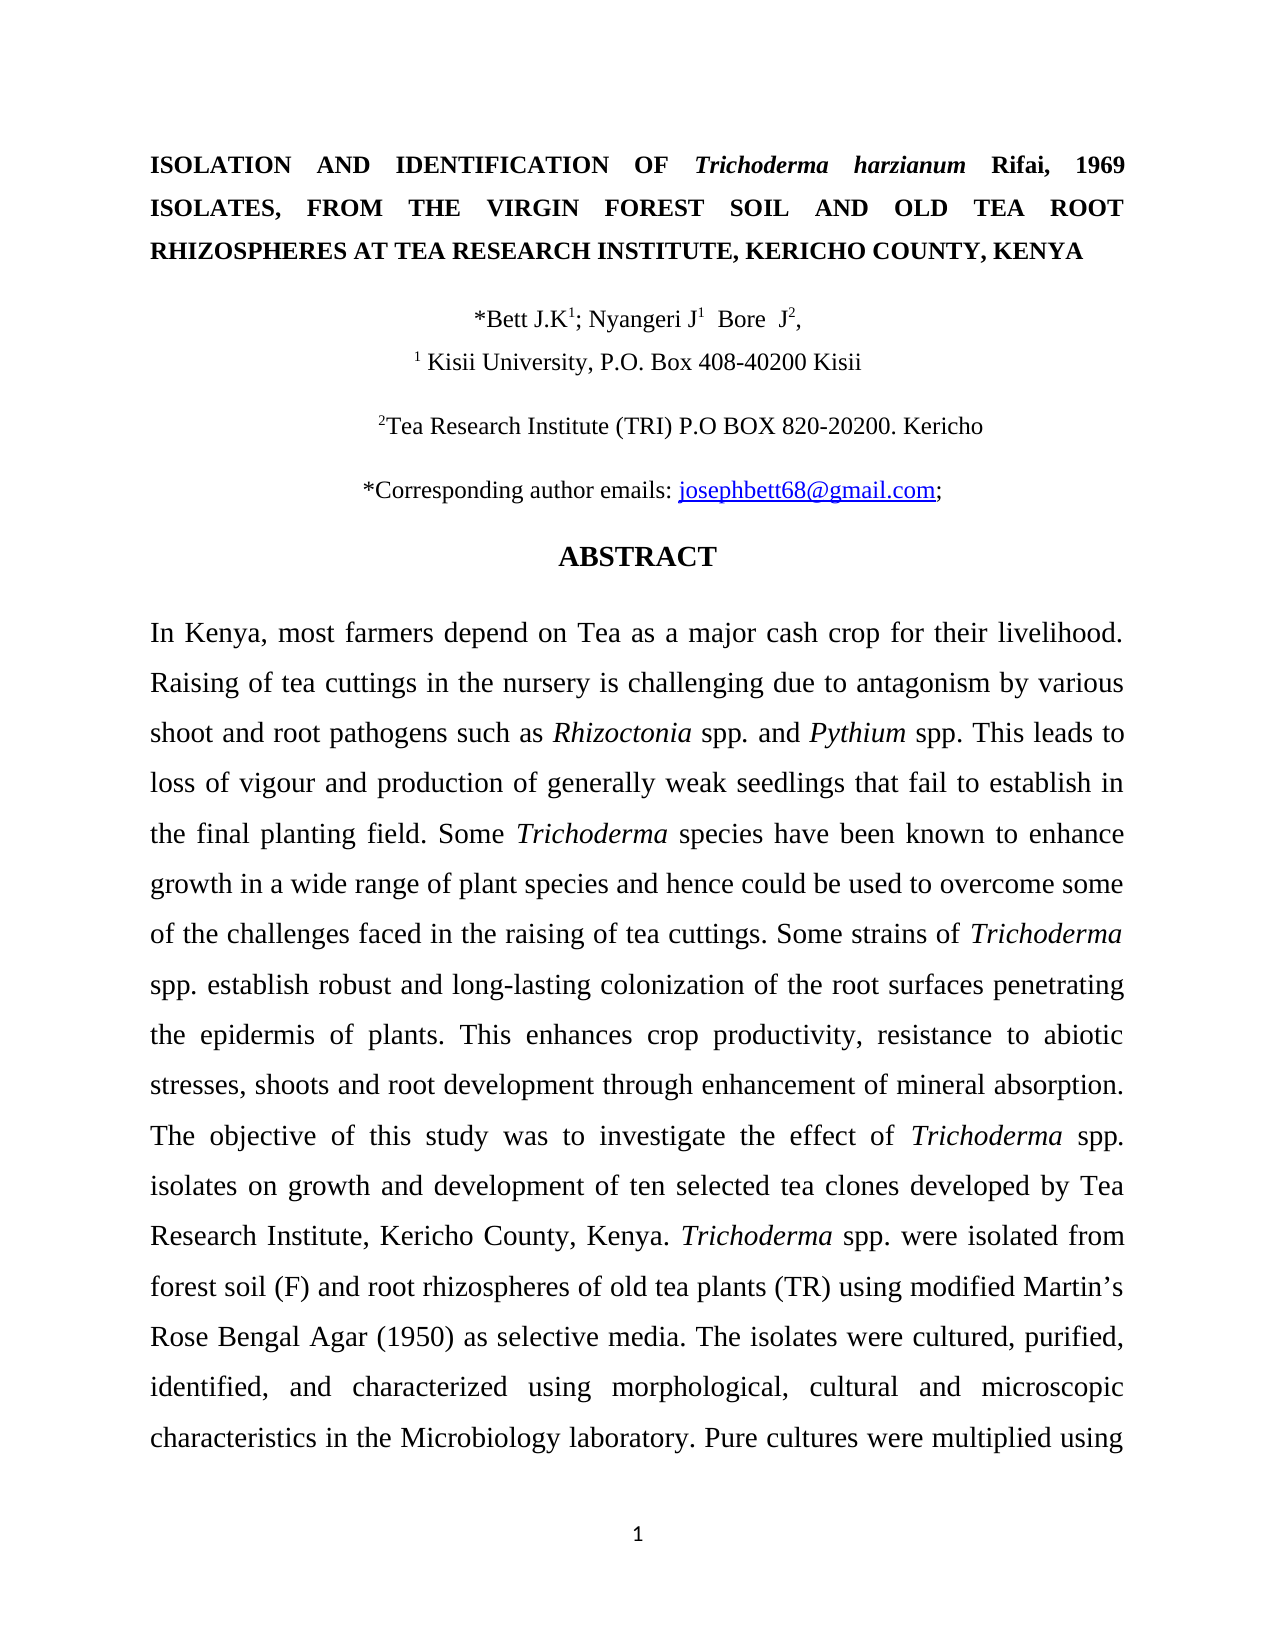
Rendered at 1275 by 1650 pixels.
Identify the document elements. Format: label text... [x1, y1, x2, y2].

text *Bett J.K1; Nyangeri J1 Bore J2, [150, 304, 1125, 333]
text ISOLATION AND IDENTIFICATION OF Trichoderma harzianum Rifai, 1969 ISOLATES, FROM THE VIRGIN FOREST SOIL AND OLD TEA ROOT RHIZOSPHERES AT TEA RESEARCH INSTITUTE, KERICHO COUNTY, KENYA [150, 150, 1125, 265]
text *Corresponding author emails: josephbett68@gmail.com; [150, 475, 1125, 504]
text 1 Kisii University, P.O. Box 408-40200 Kisii [150, 347, 1125, 376]
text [150, 615, 1125, 1453]
subtitle ABSTRACT [150, 539, 1125, 573]
text 2Tea Research Institute (TRI) P.O BOX 820-20200. Kericho [150, 411, 1125, 440]
